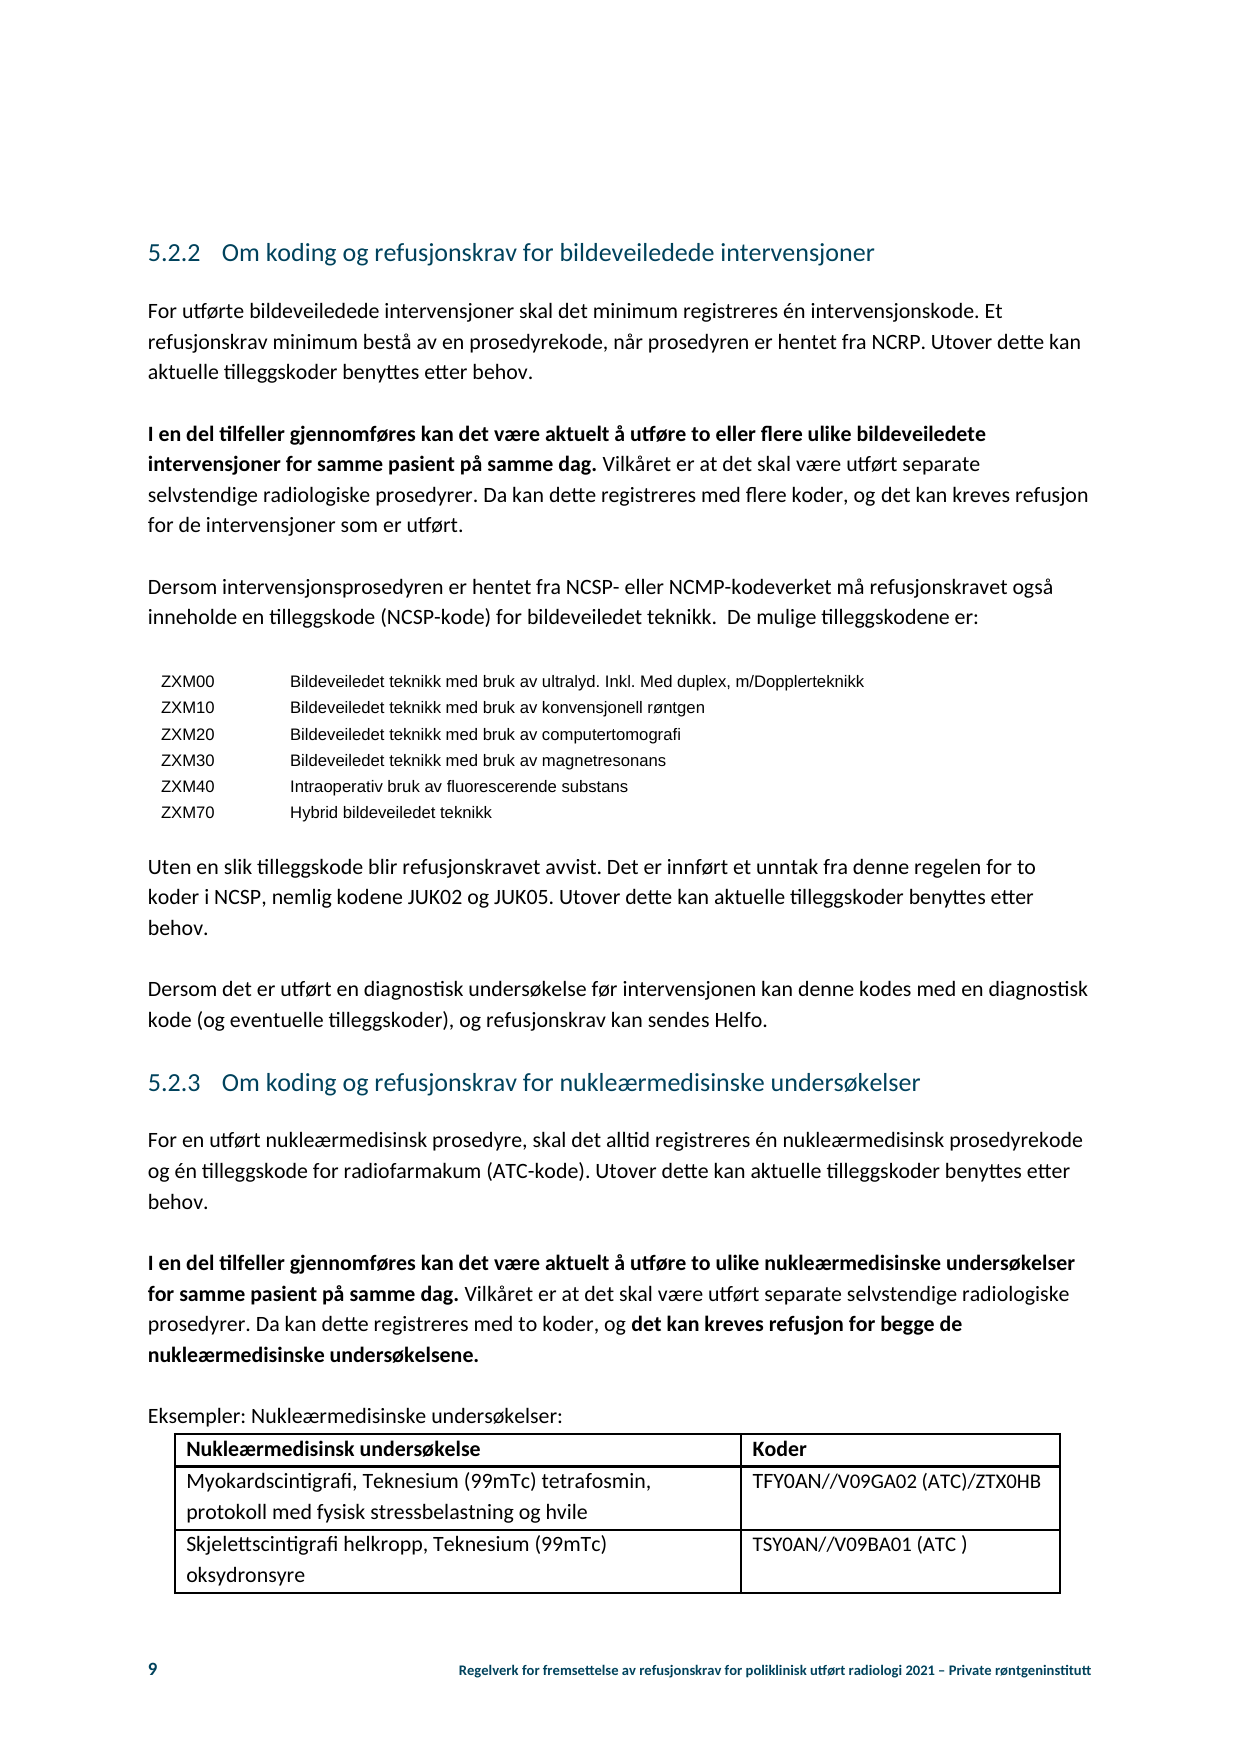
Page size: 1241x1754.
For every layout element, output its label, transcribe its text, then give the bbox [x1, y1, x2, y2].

table_cell ZXM30 [154, 744, 283, 770]
table_cell Bildeveiledet teknikk med bruk av magnetresonans [283, 744, 1056, 770]
text Eksempler: Nukleærmedisinske undersøkelser: [148, 1402, 1092, 1429]
text Dersom det er utført en diagnostisk undersøkelse før intervensjonen kan denne kodes med en diagnostisk kode (og eventuelle tilleggskoder), og refusjonskrav kan sendes Helfo. [148, 975, 1092, 1033]
text I en del tilfeller gjennomføres kan det være aktuelt å utføre to eller flere ulike bildeveiledete intervensjoner for samme pasient på samme dag. Vilkåret er at det skal være utført separate selvstendige radiologiske prosedyrer. Da kan dette registreres med flere koder, og det kan kreves refusjon for de intervensjoner som er utført. [148, 420, 1092, 538]
text I en del tilfeller gjennomføres kan det være aktuelt å utføre to ulike nukleærmedisinske undersøkelser for samme pasient på samme dag. Vilkåret er at det skal være utført separate selvstendige radiologiske prosedyrer. Da kan dette registreres med to koder, og det kan kreves refusjon for begge de nukleærmedisinske undersøkelsene. [148, 1249, 1092, 1368]
table_header Bildeveiledet teknikk med bruk av ultralyd. Inkl. Med duplex, m/Dopplerteknikk [283, 665, 1056, 691]
subtitle Om koding og refusjonskrav for bildeveiledede intervensjoner [148, 236, 1092, 268]
text Dersom intervensjonsprosedyren er hentet fra NCSP- eller NCMP-kodeverket må refusjonskravet også inneholde en tilleggskode (NCSP-kode) for bildeveiledet teknikk. De mulige tilleggskodene er: [148, 573, 1092, 630]
table_cell Myokardscintigrafi, Teknesium (99mTc) tetrafosmin, protokoll med fysisk stressbelastning og hvile [176, 1468, 740, 1528]
table_cell Hybrid bildeveiledet teknikk [283, 796, 1056, 822]
table_cell Bildeveiledet teknikk med bruk av computertomografi [283, 717, 1056, 743]
table_cell Skjelettscintigrafi helkropp, Teknesium (99mTc) oksydronsyre [176, 1531, 740, 1592]
text Uten en slik tilleggskode blir refusjonskravet avvist. Det er innført et unntak fra denne regelen for to koder i NCSP, nemlig kodene JUK02 og JUK05. Utover dette kan aktuelle tilleggskoder benyttes etter behov. [148, 853, 1092, 941]
table_cell Intraoperativ bruk av fluorescerende substans [283, 770, 1056, 796]
table_cell ZXM40 [154, 770, 283, 796]
subtitle Om koding og refusjonskrav for nukleærmedisinske undersøkelser [148, 1066, 1092, 1097]
table_header ZXM00 [154, 665, 283, 691]
text For utførte bildeveiledede intervensjoner skal det minimum registreres én intervensjonskode. Et refusjonskrav minimum bestå av en prosedyrekode, når prosedyren er hentet fra NCRP. Utover dette kan aktuelle tilleggskoder benyttes etter behov. [148, 297, 1092, 385]
text For en utført nukleærmedisinsk prosedyre, skal det alltid registreres én nukleærmedisinsk prosedyrekode og én tilleggskode for radiofarmakum (ATC-kode). Utover dette kan aktuelle tilleggskoder benyttes etter behov. [148, 1127, 1092, 1214]
table_cell TFY0AN//V09GA02 (ATC)/ZTX0HB [742, 1468, 1059, 1528]
table_cell ZXM70 [154, 796, 283, 822]
table_cell ZXM20 [154, 717, 283, 743]
table_cell Bildeveiledet teknikk med bruk av konvensjonell røntgen [283, 691, 1056, 717]
table_header Nukleærmedisinsk undersøkelse [176, 1435, 740, 1465]
table_cell ZXM10 [154, 691, 283, 717]
table_header Koder [742, 1435, 1059, 1465]
table_cell TSY0AN//V09BA01 (ATC ) [742, 1531, 1059, 1592]
